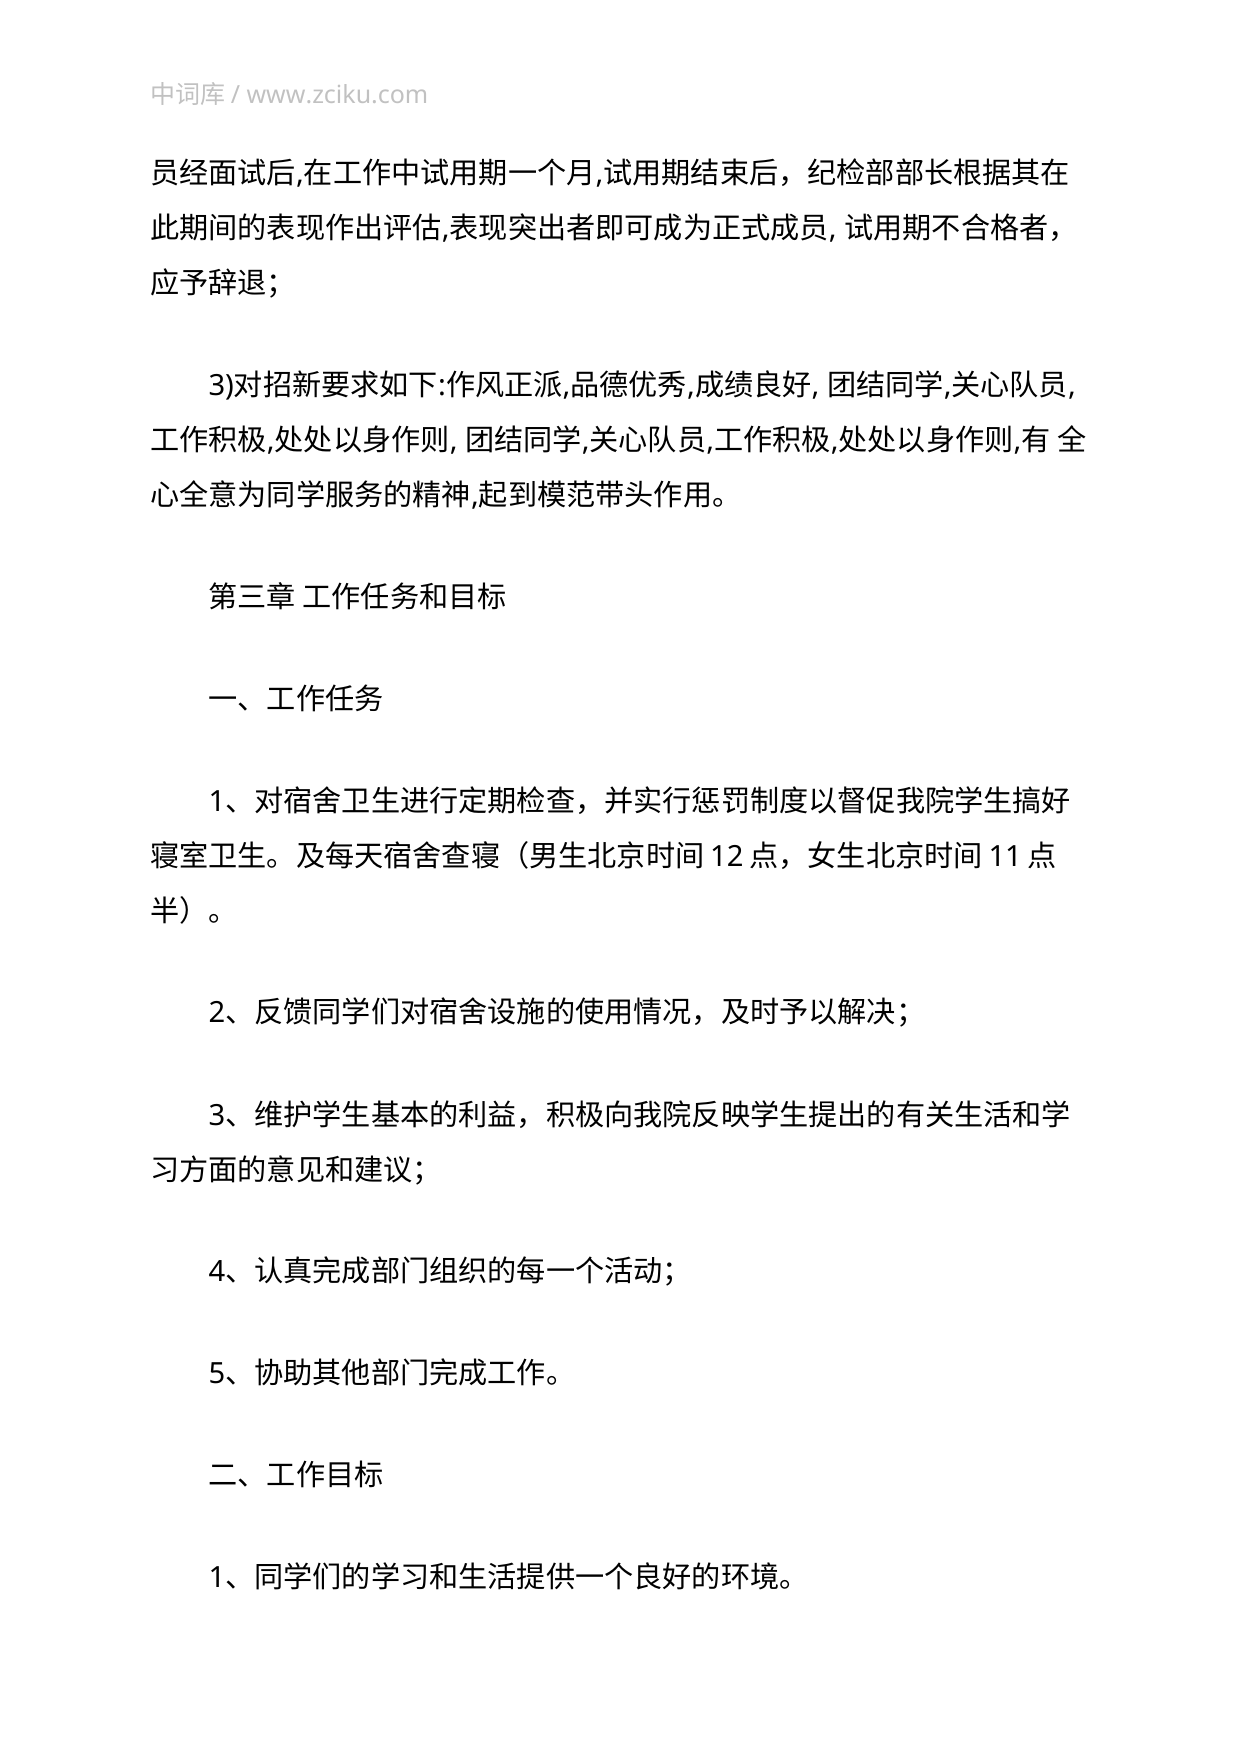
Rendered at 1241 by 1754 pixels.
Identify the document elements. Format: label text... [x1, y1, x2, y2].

text 二、工作目标 [150, 1452, 1090, 1494]
text 4、认真完成部门组织的每一个活动； [150, 1248, 1090, 1290]
text 一、工作任务 [150, 676, 1090, 718]
text 2、反馈同学们对宿舍设施的使用情况，及时予以解决； [150, 989, 1090, 1031]
text 5、协助其他部门完成工作。 [150, 1350, 1090, 1392]
text 第三章 工作任务和目标 [150, 574, 1090, 616]
text 3、维护学生基本的利益，积极向我院反映学生提出的有关生活和学习方面的意见和建议； [150, 1091, 1090, 1188]
text 3)对招新要求如下:作风正派,品德优秀,成绩良好, 团结同学,关心队员,工作积极,处处以身作则, 团结同学,关心队员,工作积极,处处以身作则,有 全心全意为同学服务的精神,起到模范带头作用。 [150, 362, 1090, 514]
text 1、对宿舍卫生进行定期检查，并实行惩罚制度以督促我院学生搞好寝室卫生。及每天宿舍查寝（男生北京时间12点，女生北京时间11点半）。 [150, 777, 1090, 929]
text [150, 150, 1090, 302]
text 1、同学们的学习和生活提供一个良好的环境。 [150, 1553, 1090, 1596]
